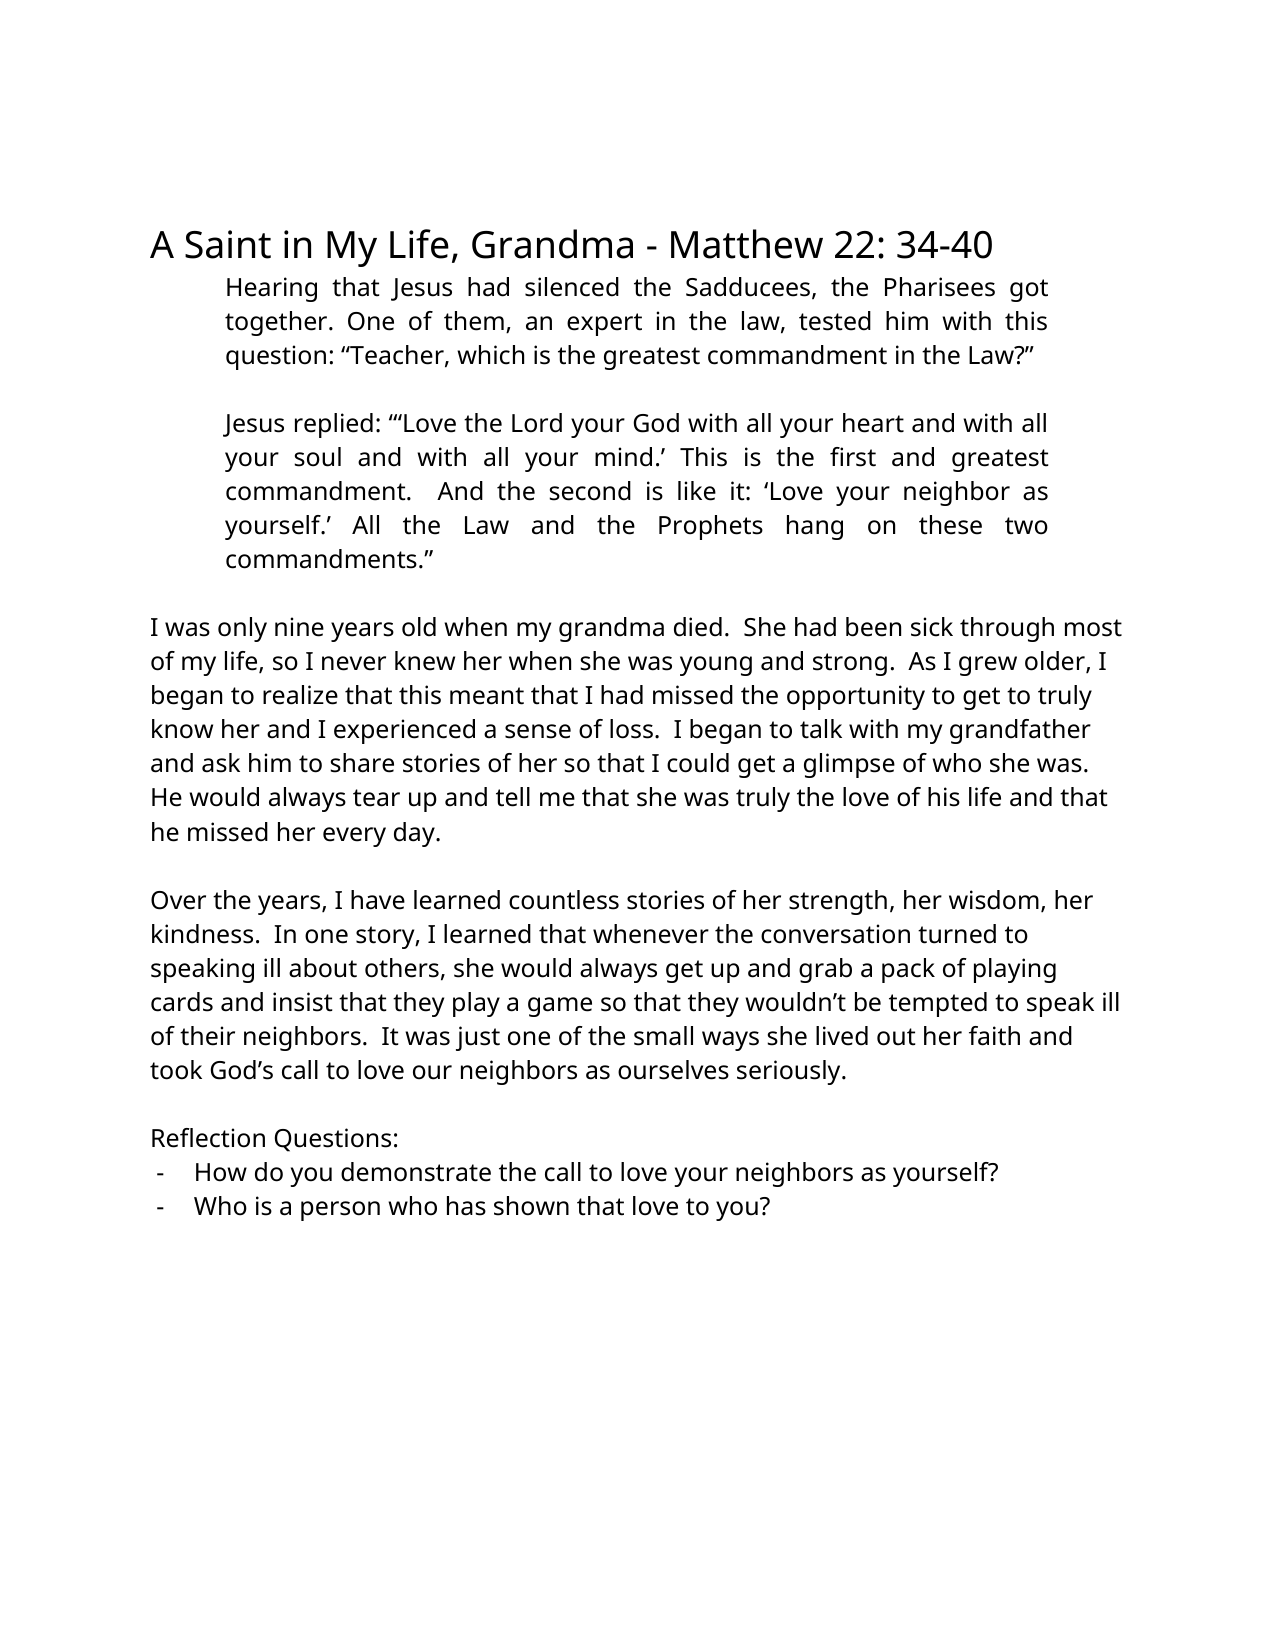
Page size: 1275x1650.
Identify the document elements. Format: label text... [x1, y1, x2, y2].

text Jesus replied: “‘Love the Lord your God with all your heart and with all your soul and with all your mind.’ This is the first and greatest commandment. And the second is like it: ‘Love your neighbor as yourself.’ All the Law and the Prophets hang on these two commandments.” [225, 405, 1050, 576]
text I was only nine years old when my grandma died. She had been sick through most of my life, so I never knew her when she was young and strong. As I grew older, I began to realize that this meant that I had missed the opportunity to get to truly know her and I experienced a sense of loss. I began to talk with my grandfather and ask him to share stories of her so that I could get a glimpse of who she was. He would always tear up and tell me that she was truly the love of his life and that he missed her every day. [150, 610, 1125, 848]
text Reflection Questions: [150, 1121, 1125, 1155]
list How do you demonstrate the call to love your neighbors as yourself? [156, 1155, 1125, 1189]
list Who is a person who has shown that love to you? [156, 1189, 1125, 1223]
text Over the years, I have learned countless stories of her strength, her wisdom, her kindness. In one story, I learned that whenever the conversation turned to speaking ill about others, she would always get up and grab a pack of playing cards and insist that they play a game so that they wouldn’t be tempted to speak ill of their neighbors. It was just one of the small ways she lived out her faith and took God’s call to love our neighbors as ourselves seriously. [150, 882, 1125, 1087]
text A Saint in My Life, Grandma - Matthew 22: 34-40 [150, 218, 1125, 269]
text Hearing that Jesus had silenced the Sadducees, the Pharisees got together. One of them, an expert in the law, tested him with this question: “Teacher, which is the greatest commandment in the Law?” [225, 269, 1050, 371]
